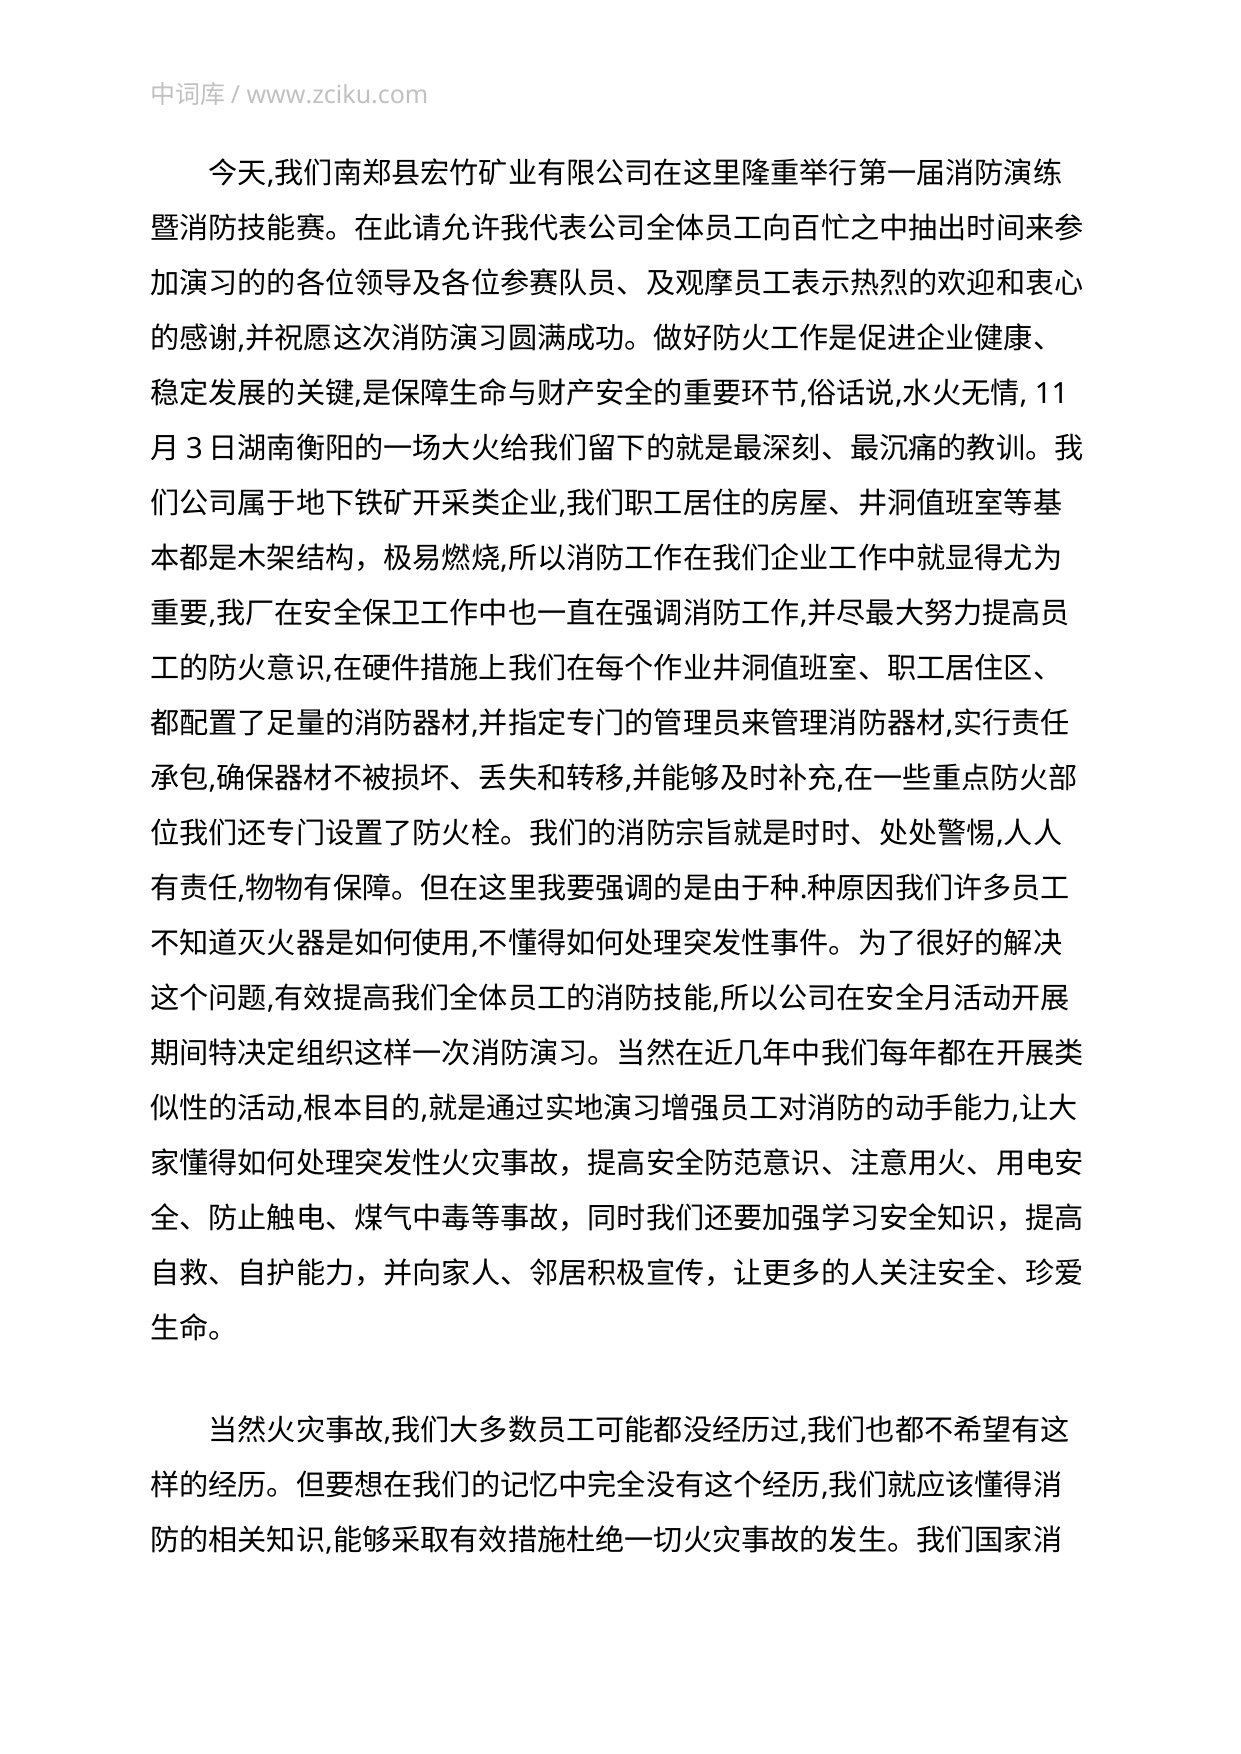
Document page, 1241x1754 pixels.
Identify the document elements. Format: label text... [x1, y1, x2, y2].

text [150, 1406, 1090, 1558]
text 今天,我们南郑县宏竹矿业有限公司在这里隆重举行第一届消防演练暨消防技能赛。在此请允许我代表公司全体员工向百忙之中抽出时间来参加演习的的各位领导及各位参赛队员、及观摩员工表示热烈的欢迎和衷心的感谢,并祝愿这次消防演习圆满成功。做好防火工作是促进企业健康、稳定发展的关键,是保障生命与财产安全的重要环节,俗话说,水火无情, 11 月 3日湖南衡阳的一场大火给我们留下的就是最深刻、最沉痛的教训。我们公司属于地下铁矿开采类企业,我们职工居住的房屋、井洞值班室等基本都是木架结构，极易燃烧,所以消防工作在我们企业工作中就显得尤为重要,我厂在安全保卫工作中也一直在强调消防工作,并尽最大努力提高员工的防火意识,在硬件措施上我们在每个作业井洞值班室、职工居住区、都配置了足量的消防器材,并指定专门的管理员来管理消防器材,实行责任承包,确保器材不被损坏、丢失和转移,并能够及时补充,在一些重点防火部位我们还专门设置了防火栓。我们的消防宗旨就是时时、处处警惕,人人有责任,物物有保障。但在这里我要强调的是由于种.种原因我们许多员工不知道灭火器是如何使用,不懂得如何处理突发性事件。为了很好的解决这个问题,有效提高我们全体员工的消防技能,所以公司在安全月活动开展期间特决定组织这样一次消防演习。当然在近几年中我们每年都在开展类似性的活动,根本目的,就是通过实地演习增强员工对消防的动手能力,让大家懂得如何处理突发性火灾事故，提高安全防范意识、注意用火、用电安全、防止触电、煤气中毒等事故，同时我们还要加强学习安全知识，提高自救、自护能力，并向家人、邻居积极宣传，让更多的人关注安全、珍爱生命。 [150, 150, 1090, 1347]
